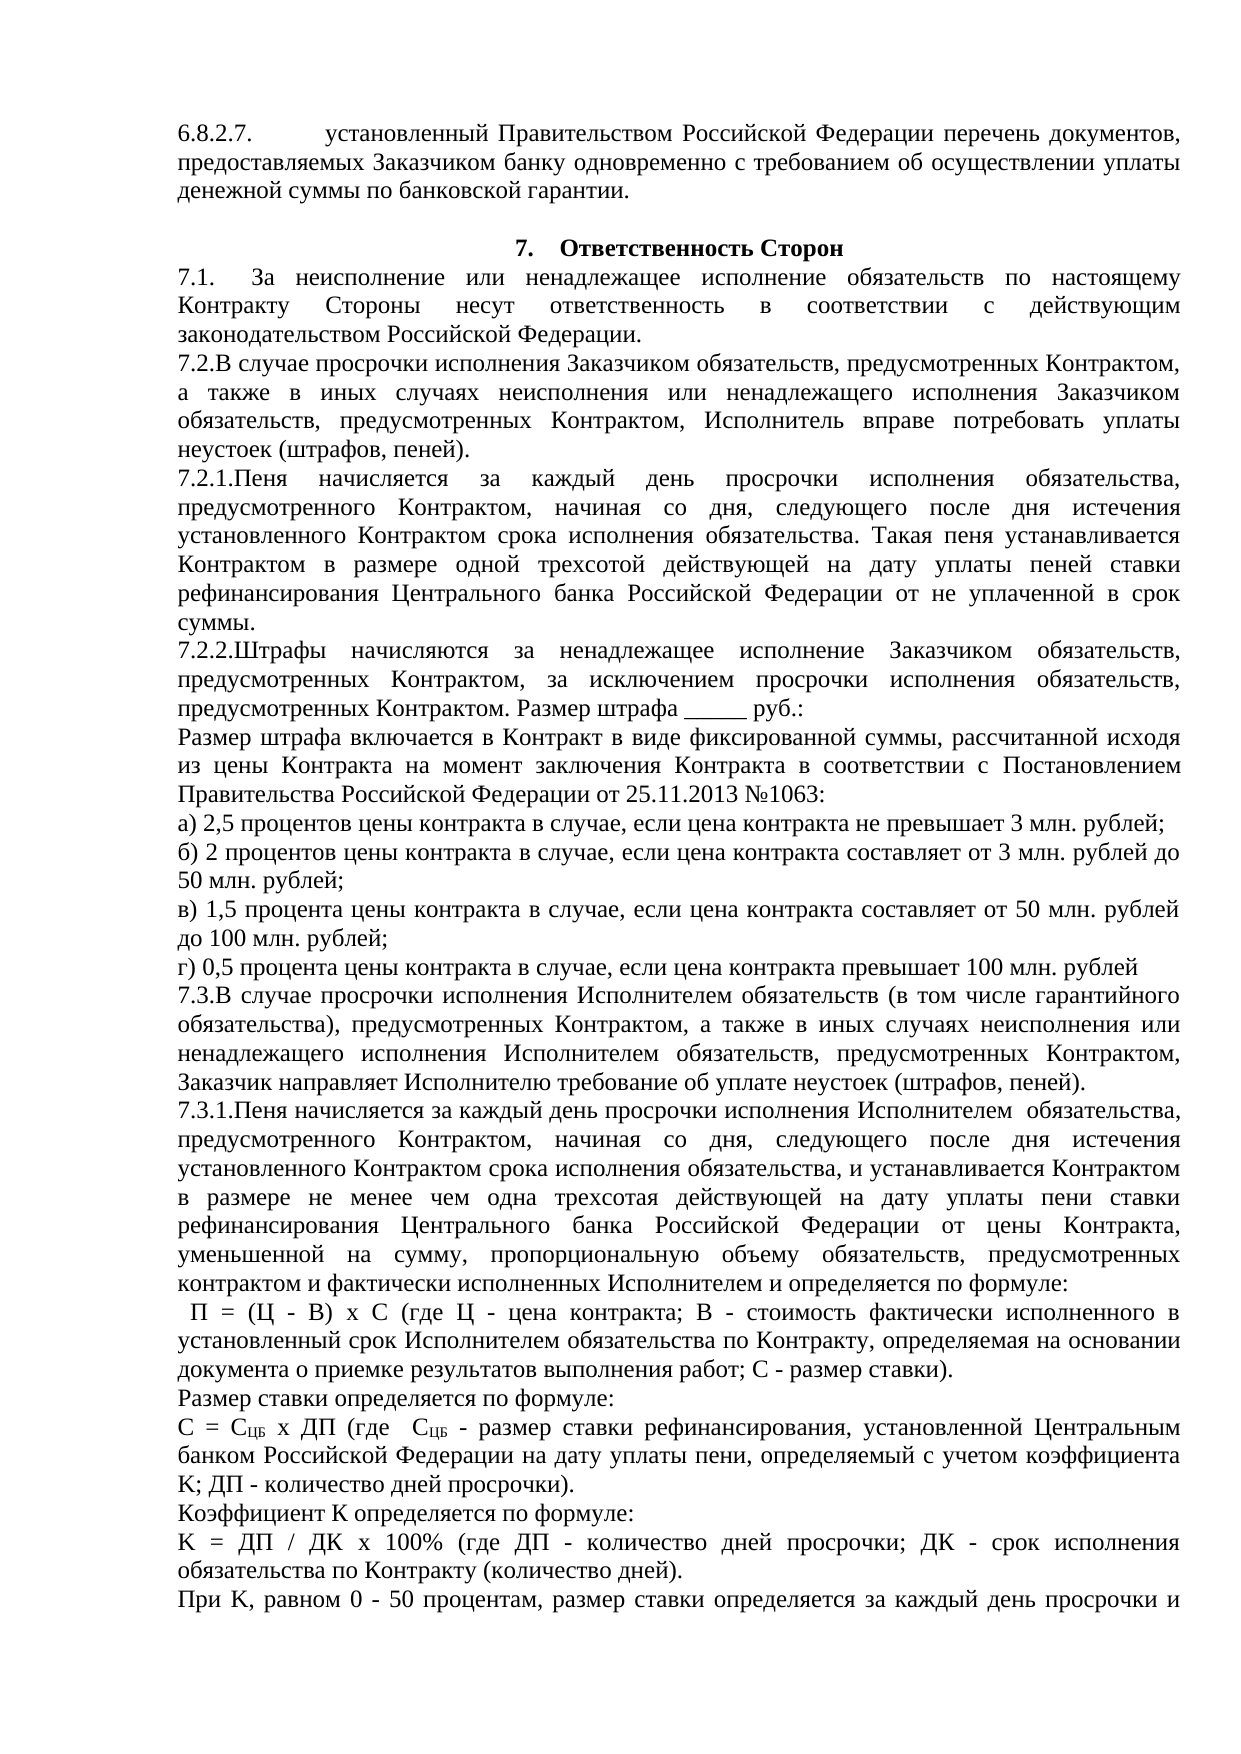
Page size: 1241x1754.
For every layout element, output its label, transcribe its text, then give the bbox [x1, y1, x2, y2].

list б) 2 процентов цены контракта в случае, если цена контракта составляет от 3 млн. рублей до 50 млн. рублей; [177, 837, 1181, 894]
list г) 0,5 процента цены контракта в случае, если цена контракта превышает 100 млн. рублей [177, 952, 1181, 981]
list 7.2.2.Штрафы начисляются за ненадлежащее исполнение Заказчиком обязательств, предусмотренных Контрактом, за исключением просрочки исполнения обязательств, предусмотренных Контрактом. Размер штрафа _____ руб.: [177, 636, 1181, 722]
list Коэффициент К определяется по формуле: [177, 1498, 1181, 1527]
list 7.3.1.Пеня начисляется за каждый день просрочки исполнения Исполнителем обязательства, предусмотренного Контрактом, начиная со дня, следующего после дня истечения установленного Контрактом срока исполнения обязательства, и устанавливается Контрактом в размере не менее чем одна трехсотая действующей на дату уплаты пени ставки рефинансирования Центрального банка Российской Федерации от цены Контракта, уменьшенной на сумму, пропорциональную объему обязательств, предусмотренных контрактом и фактически исполненных Исполнителем и определяется по формуле: [177, 1096, 1181, 1297]
list Размер ставки определяется по формуле: [177, 1383, 1181, 1412]
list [177, 1584, 1181, 1613]
list Ответственность Сторон [177, 233, 1181, 262]
list установленный Правительством Российской Федерации перечень документов, предоставляемых Заказчиком банку одновременно с требованием об осуществлении уплаты денежной суммы по банковской гарантии. [177, 118, 1181, 204]
list С = СЦБ х ДП (где СЦБ - размер ставки рефинансирования, установленной Центральным банком Российской Федерации на дату уплаты пени, определяемый с учетом коэффициента K; ДП - количество дней просрочки). [177, 1412, 1181, 1498]
list 7.2.В случае просрочки исполнения Заказчиком обязательств, предусмотренных Контрактом, а также в иных случаях неисполнения или ненадлежащего исполнения Заказчиком обязательств, предусмотренных Контрактом, Исполнитель вправе потребовать уплаты неустоек (штрафов, пеней). [177, 348, 1181, 463]
list Размер штрафа включается в Контракт в виде фиксированной суммы, рассчитанной исходя из цены Контракта на момент заключения Контракта в соответствии с Постановлением Правительства Российской Федерации от 25.11.2013 №1063: [177, 722, 1181, 808]
list 7.2.1.Пеня начисляется за каждый день просрочки исполнения обязательства, предусмотренного Контрактом, начиная со дня, следующего после дня истечения установленного Контрактом срока исполнения обязательства. Такая пеня устанавливается Контрактом в размере одной трехсотой действующей на дату уплаты пеней ставки рефинансирования Центрального банка Российской Федерации от не уплаченной в срок суммы. [177, 463, 1181, 636]
list П = (Ц - В) x С (где Ц - цена контракта; В - стоимость фактически исполненного в установленный срок Исполнителем обязательства по Контракту, определяемая на основании документа о приемке результатов выполнения работ; С - размер ставки). [177, 1297, 1181, 1383]
list K = ДП / ДК x 100% (где ДП - количество дней просрочки; ДК - срок исполнения обязательства по Контракту (количество дней). [177, 1527, 1181, 1584]
list в) 1,5 процента цены контракта в случае, если цена контракта составляет от 50 млн. рублей до 100 млн. рублей; [177, 894, 1181, 952]
list За неисполнение или ненадлежащее исполнение обязательств по настоящему Контракту Стороны несут ответственность в соответствии с действующим законодательством Российской Федерации. [177, 262, 1181, 348]
list 7.3.В случае просрочки исполнения Исполнителем обязательств (в том числе гарантийного обязательства), предусмотренных Контрактом, а также в иных случаях неисполнения или ненадлежащего исполнения Исполнителем обязательств, предусмотренных Контрактом, Заказчик направляет Исполнителю требование об уплате неустоек (штрафов, пеней). [177, 981, 1181, 1096]
list а) 2,5 процентов цены контракта в случае, если цена контракта не превышает 3 млн. рублей; [177, 808, 1181, 837]
